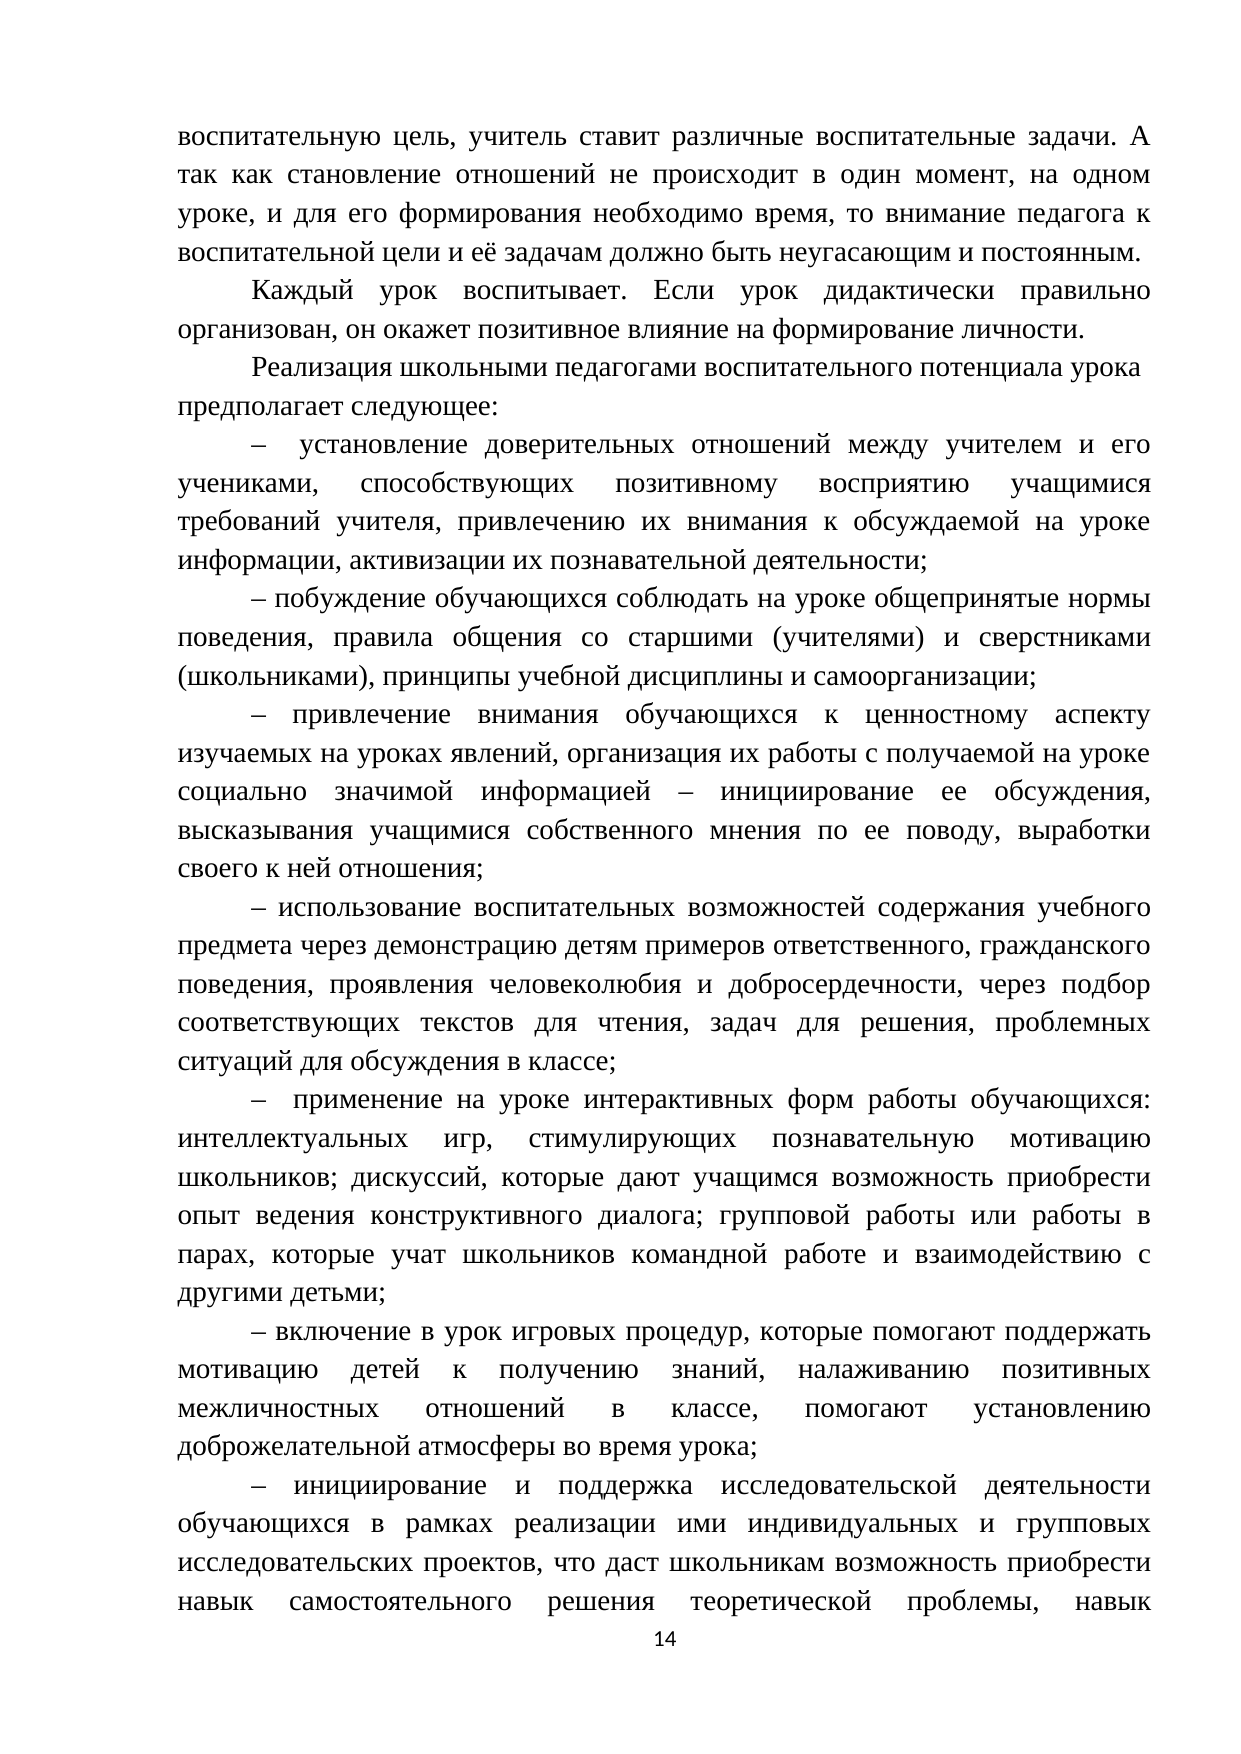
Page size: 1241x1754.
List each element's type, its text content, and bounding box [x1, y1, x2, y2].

text предполагает следующее: [177, 388, 1152, 421]
text Реализация школьными педагогами воспитательного потенциала урока [177, 349, 1152, 383]
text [177, 118, 1152, 267]
text – привлечение внимания обучающихся к ценностному аспекту изучаемых на уроках явлений, организация их работы с получаемой на уроке социально значимой информацией – инициирование ее обсуждения, высказывания учащимися собственного мнения по ее поводу, выработки своего к ней отношения; [177, 696, 1152, 884]
text Каждый урок воспитывает. Если урок дидактически правильно организован, он окажет позитивное влияние на формирование личности. [177, 272, 1152, 344]
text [177, 1467, 1152, 1616]
text – включение в урок игровых процедур, которые помогают поддержать мотивацию детей к получению знаний, налаживанию позитивных межличностных отношений в классе, помогают установлению доброжелательной атмосферы во время урока; [177, 1313, 1152, 1462]
text – использование воспитательных возможностей содержания учебного предмета через демонстрацию детям примеров ответственного, гражданского поведения, проявления человеколюбия и добросердечности, через подбор соответствующих текстов для чтения, задач для решения, проблемных ситуаций для обсуждения в классе; [177, 889, 1152, 1077]
text – применение на уроке интерактивных форм работы обучающихся: интеллектуальных игр, стимулирующих познавательную мотивацию школьников; дискуссий, которые дают учащимся возможность приобрести опыт ведения конструктивного диалога; групповой работы или работы в парах, которые учат школьников командной работе и взаимодействию с другими детьми; [177, 1082, 1152, 1308]
text – установление доверительных отношений между учителем и его учениками, способствующих позитивному восприятию учащимися требований учителя, привлечению их внимания к обсуждаемой на уроке информации, активизации их познавательной деятельности; [177, 426, 1152, 576]
text – побуждение обучающихся соблюдать на уроке общепринятые нормы поведения, правила общения со старшими (учителями) и сверстниками (школьниками), принципы учебной дисциплины и самоорганизации; [177, 581, 1152, 691]
